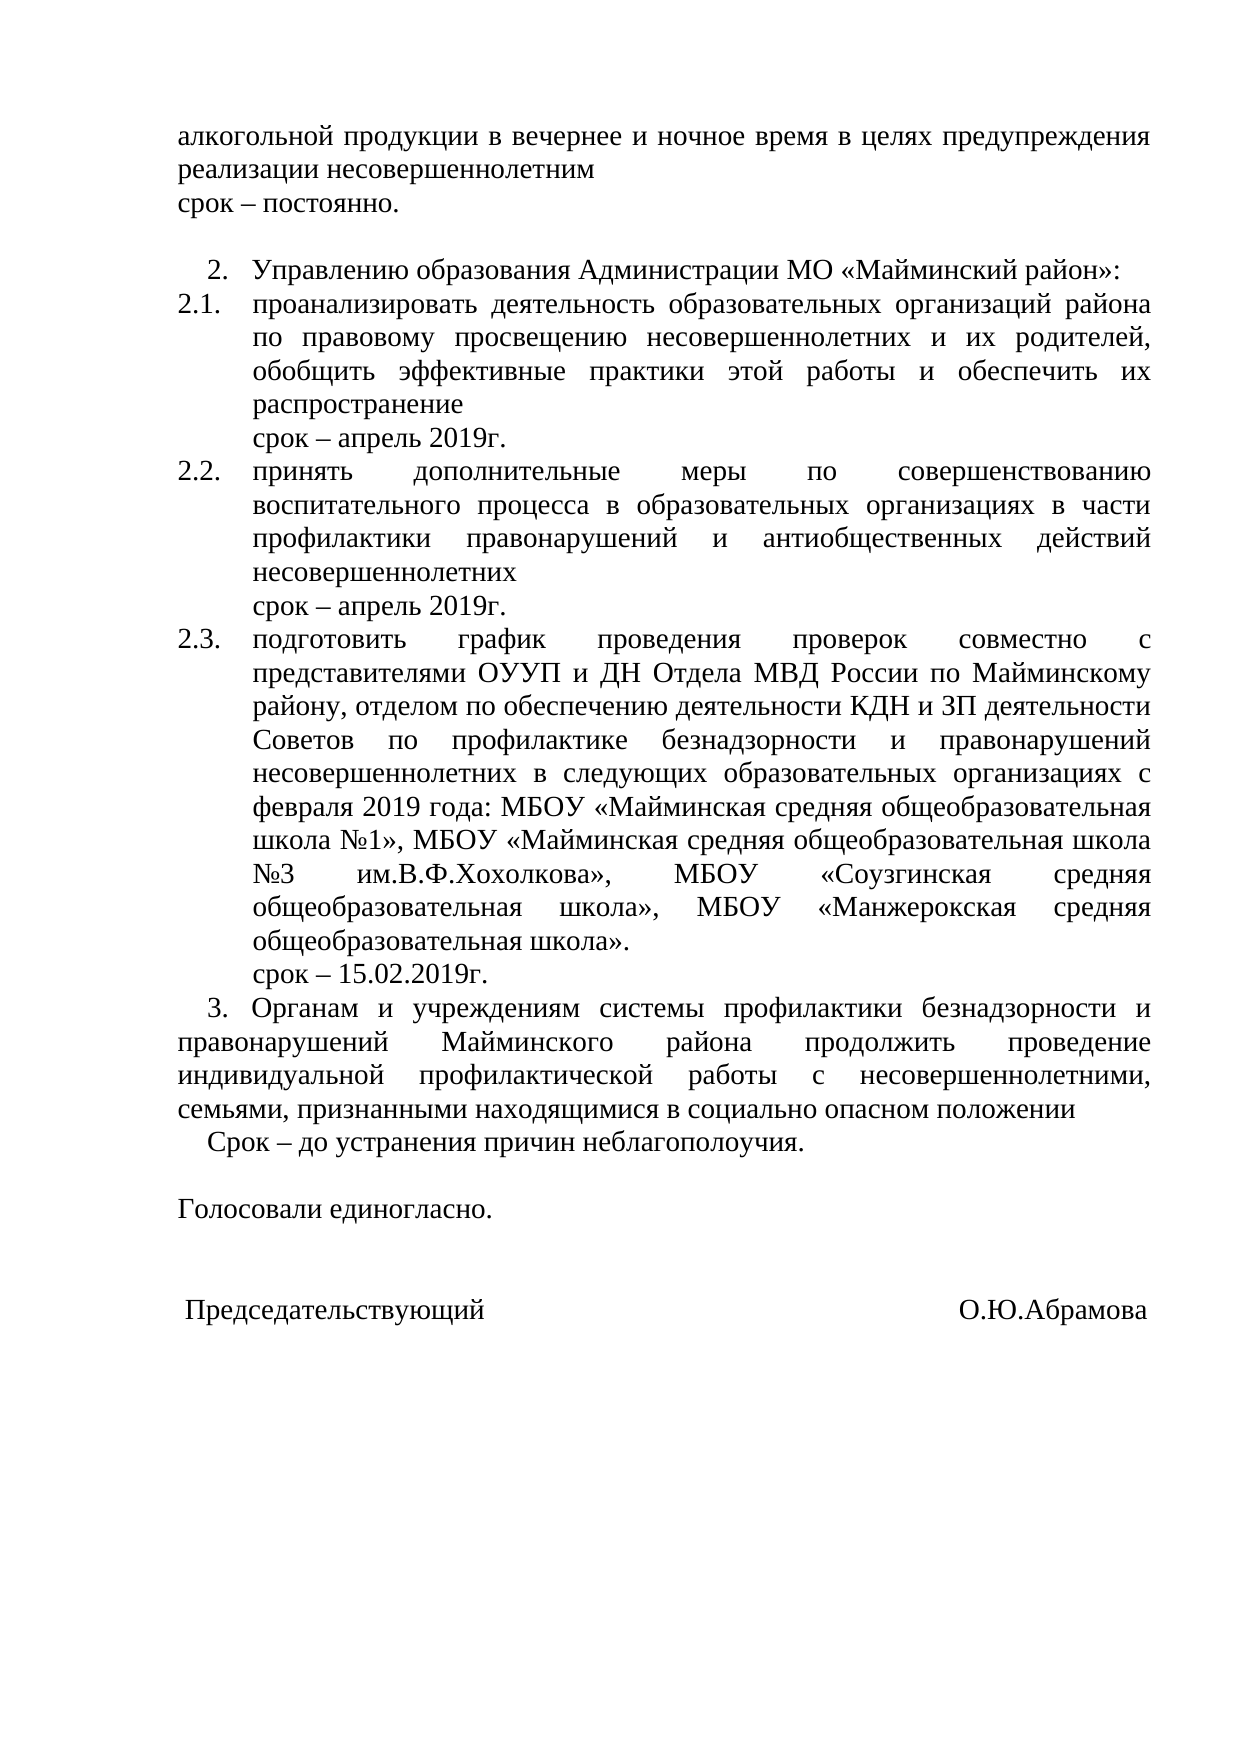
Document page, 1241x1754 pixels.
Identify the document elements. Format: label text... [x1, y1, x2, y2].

list срок – 15.02.2019г. [252, 957, 1152, 990]
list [177, 118, 1152, 185]
list срок – апрель 2019г. [252, 420, 1152, 453]
list Органам и учреждениям системы профилактики безнадзорности и правонарушений Майминского района продолжить проведение индивидуальной профилактической работы с несовершеннолетними, семьями, признанными находящимися в социально опасном положении [177, 990, 1152, 1124]
list срок – апрель 2019г. [252, 588, 1152, 621]
list проанализировать деятельность образовательных организаций района по правовому просвещению несовершеннолетних и их родителей, обобщить эффективные практики этой работы и обеспечить их распространение [177, 286, 1152, 420]
list подготовить график проведения проверок совместно с представителями ОУУП и ДН Отдела МВД России по Майминскому району, отделом по обеспечению деятельности КДН и ЗП деятельности Советов по профилактике безнадзорности и правонарушений несовершеннолетних в следующих образовательных организациях с февраля 2019 года: МБОУ «Майминская средняя общеобразовательная школа №1», МБОУ «Майминская средняя общеобразовательная школа №3 им.В.Ф.Хохолкова», МБОУ «Соузгинская средняя общеобразовательная школа», МБОУ «Манжерокская средняя общеобразовательная школа». [177, 621, 1152, 957]
text Председательствующий О.Ю.Абрамова [177, 1292, 1152, 1326]
list Управлению образования Администрации МО «Майминский район»: [177, 252, 1152, 286]
list Срок – до устранения причин неблагополоучия. [207, 1124, 1152, 1158]
text срок – постоянно. [177, 185, 1152, 219]
text Голосовали единогласно. [177, 1191, 1152, 1225]
list принять дополнительные меры по совершенствованию воспитательного процесса в образовательных организациях в части профилактики правонарушений и антиобщественных действий несовершеннолетних [177, 453, 1152, 588]
